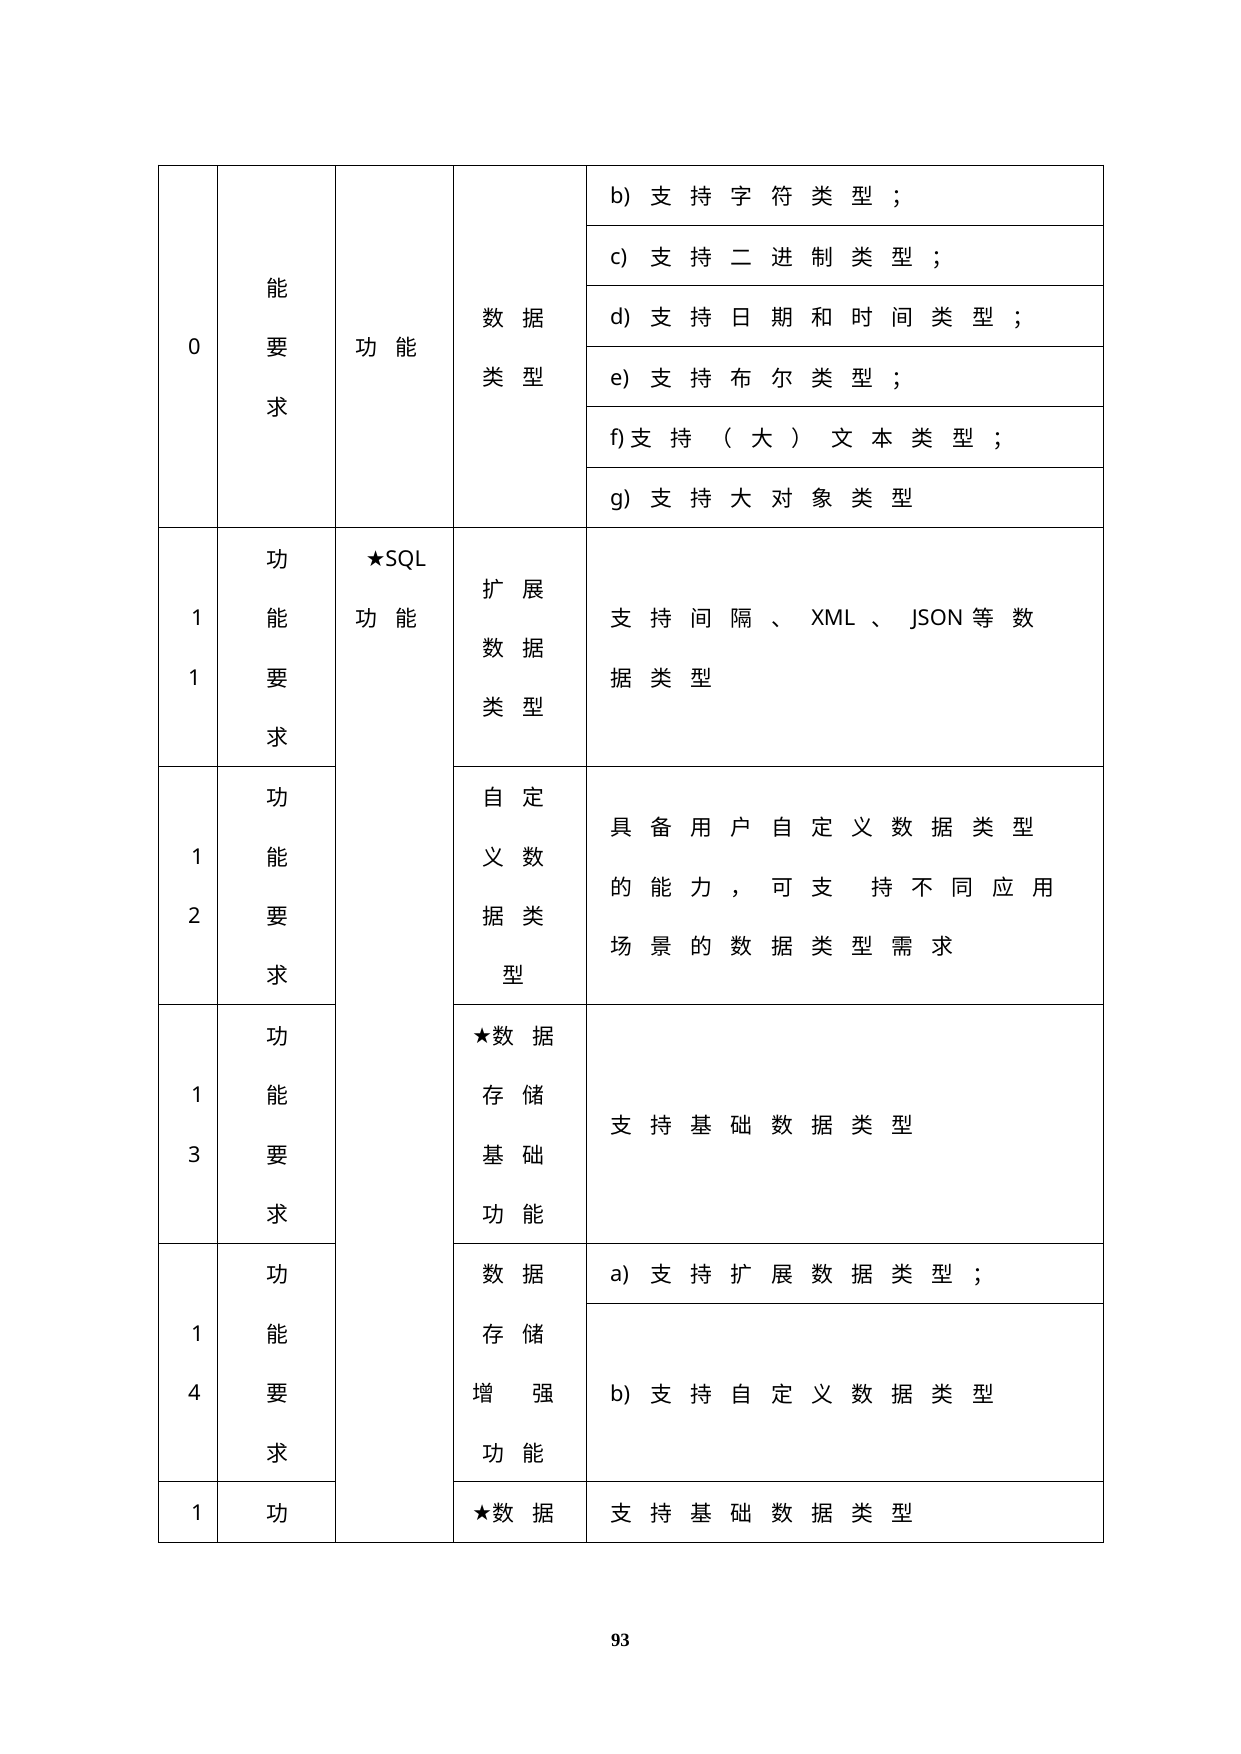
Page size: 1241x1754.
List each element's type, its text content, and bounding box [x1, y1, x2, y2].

table_cell ★数据存储基础功能 [454, 1005, 586, 1243]
table_cell 支持基础数据类型 [587, 1005, 1103, 1243]
table_cell 15 [159, 1482, 217, 1542]
table_cell b) 支持字符类型； [587, 166, 1103, 225]
table_cell 功能要求 [218, 1482, 335, 1542]
table_cell 功能要求 [218, 528, 335, 766]
table_cell ★SQL功能 [336, 166, 453, 527]
table_cell 12 [159, 767, 217, 1004]
table_cell a) 支持扩展数据类型； [587, 1244, 1103, 1303]
table_cell ★数据检索基础功能 [454, 1482, 586, 1542]
table_cell ★SQL 功能 [336, 528, 453, 1542]
table_cell 功能要求 [218, 767, 335, 1004]
table_cell 自定义数据类型 [454, 767, 586, 1004]
table_cell 支持间隔、XML、JSON 等数据类型 [587, 528, 1103, 766]
table_cell 11 [159, 528, 217, 766]
table_cell d) 支持日期和时间类型； [587, 286, 1103, 346]
table_cell c) 支持二进制类型； [587, 226, 1103, 285]
table_cell g) 支持大对象类型 [587, 468, 1103, 527]
table_cell e) 支持布尔类型； [587, 347, 1103, 406]
table_cell 扩展数据类型 [454, 528, 586, 766]
table_cell 功能要求 [218, 1244, 335, 1481]
table_cell 功能要求 [218, 1005, 335, 1243]
table_cell 具备用户自定义数据类型的能力，可支 持不同应用场景的数据类型需求 [587, 767, 1103, 1004]
table_cell 支持基础数据类型 [587, 1482, 1103, 1542]
table_cell 10 [159, 166, 217, 527]
table_cell 14 [159, 1244, 217, 1481]
table_cell 功能要求 [218, 166, 335, 527]
table_cell 13 [159, 1005, 217, 1243]
table_cell b) 支持自定义数据类型 [587, 1304, 1103, 1481]
table_cell ★基础数据 类型 [454, 166, 586, 527]
table_cell 数据存储增 强功能 [454, 1244, 586, 1481]
table_cell f) 支持（大）文本类型； [587, 407, 1103, 467]
